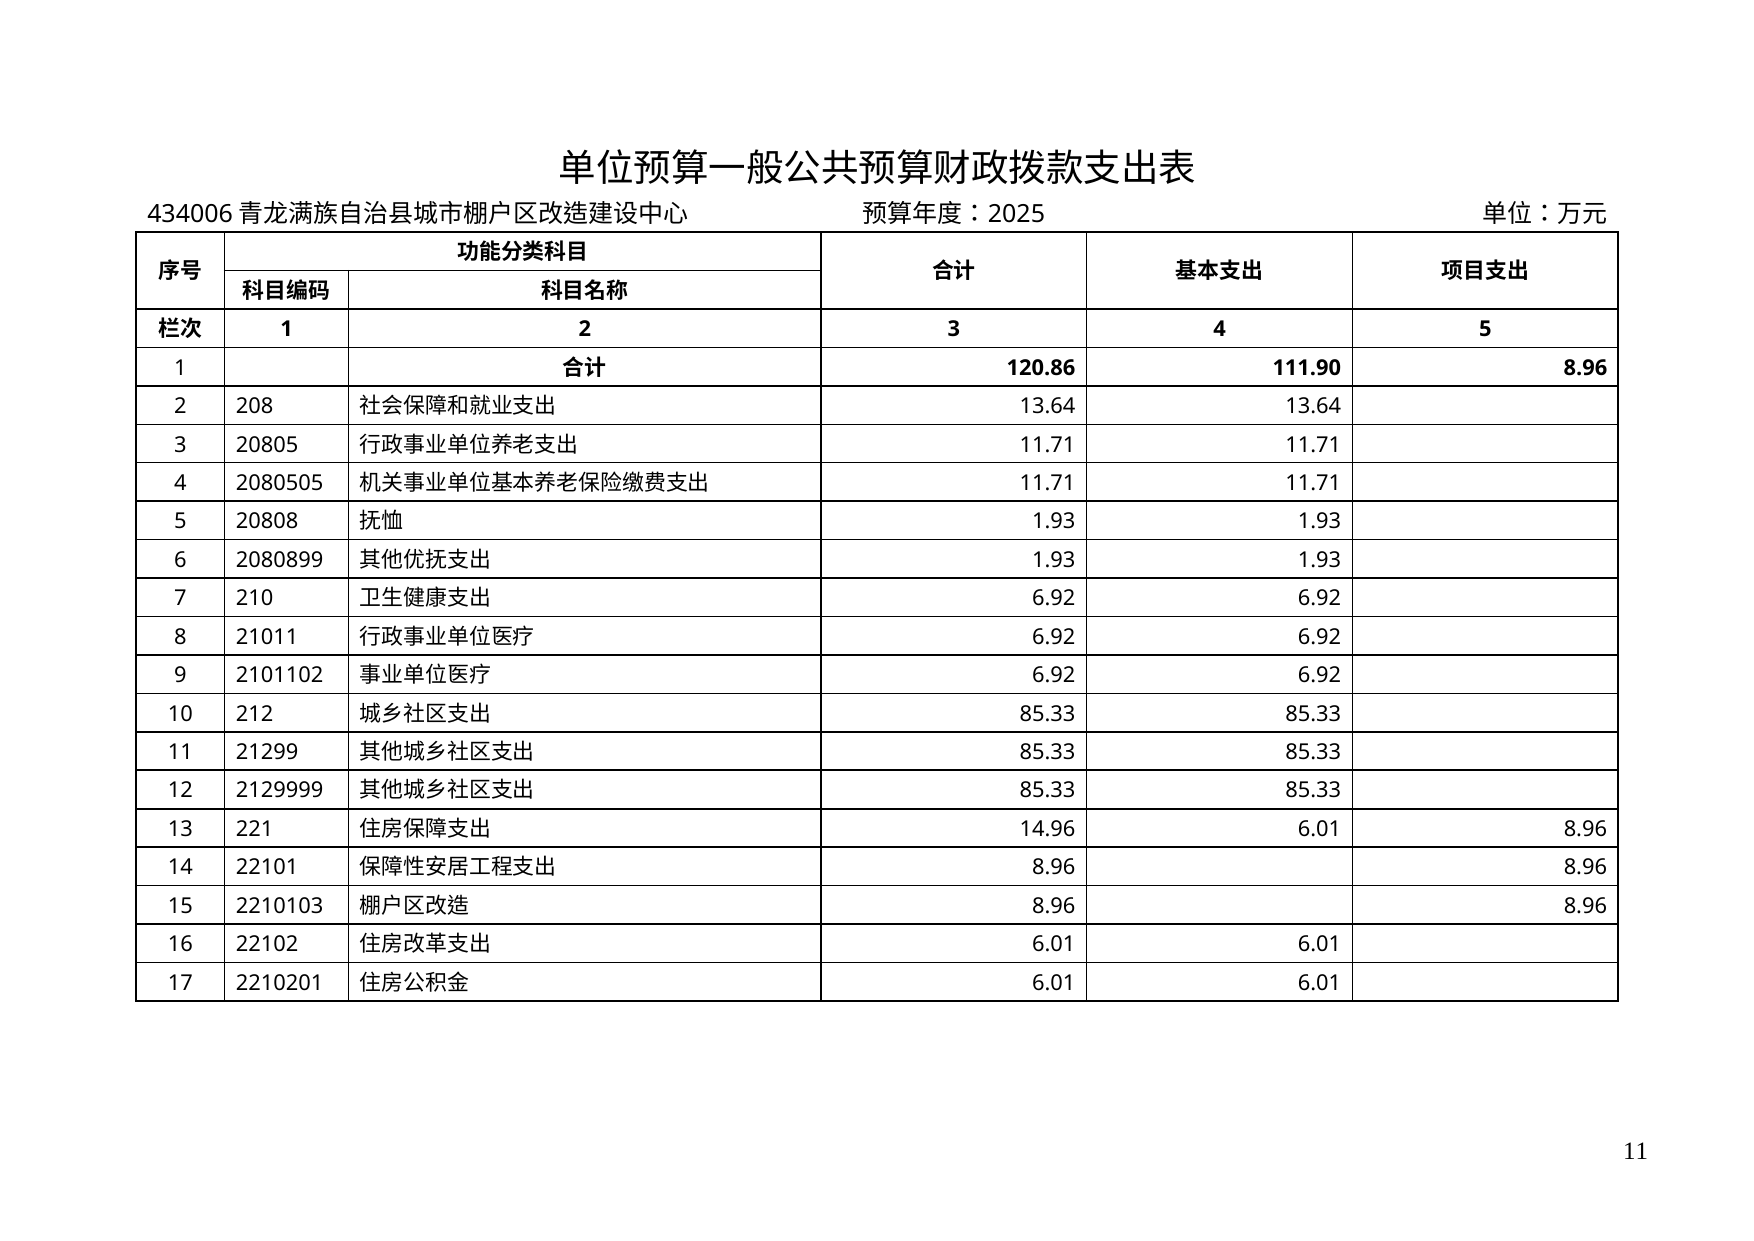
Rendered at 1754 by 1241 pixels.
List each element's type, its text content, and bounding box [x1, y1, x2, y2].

table_cell 12 [137, 771, 224, 808]
table_cell 85.33 [1087, 694, 1352, 731]
table_cell 行政事业单位医疗 [349, 617, 820, 654]
table_cell 序号 [137, 233, 224, 308]
table_cell 功能分类科目 [225, 233, 820, 270]
table_cell 8 [137, 617, 224, 654]
table_cell [1353, 771, 1617, 808]
table_cell 栏次 [137, 310, 224, 347]
table_cell 合计 [349, 348, 820, 385]
table_cell 85.33 [822, 771, 1086, 808]
table_cell [1353, 656, 1617, 692]
table_cell 抚恤 [349, 502, 820, 539]
table_cell 7 [137, 579, 224, 616]
table_cell 20805 [225, 425, 348, 462]
table_cell [1353, 463, 1617, 500]
table_cell 事业单位医疗 [349, 656, 820, 692]
table_cell 10 [137, 694, 224, 731]
table_cell 城乡社区支出 [349, 694, 820, 731]
table_cell 1 [225, 310, 348, 347]
table_cell 6.01 [1087, 963, 1352, 1000]
table_cell 6.01 [822, 925, 1086, 962]
table_cell 5 [1353, 310, 1617, 347]
table_cell 13 [137, 810, 224, 846]
table_cell 2 [137, 387, 224, 423]
table_cell 住房保障支出 [349, 810, 820, 846]
table_cell 20808 [225, 502, 348, 539]
table_cell 120.86 [822, 348, 1086, 385]
table_cell 6.92 [1087, 656, 1352, 692]
text 单位预算一般公共预算财政拨款支出表 [106, 142, 1648, 193]
table_cell 6.92 [1087, 617, 1352, 654]
table_cell 其他优抚支出 [349, 540, 820, 577]
table_cell 8.96 [1353, 348, 1617, 385]
table_cell 基本支出 [1087, 233, 1352, 308]
table_cell 1.93 [822, 540, 1086, 577]
table_cell 85.33 [1087, 771, 1352, 808]
table_cell 4 [1087, 310, 1352, 347]
table_cell 1 [137, 348, 224, 385]
table_cell [225, 348, 348, 385]
table_cell 其他城乡社区支出 [349, 771, 820, 808]
table_cell 212 [225, 694, 348, 731]
table_cell 2080899 [225, 540, 348, 577]
table_cell 9 [137, 656, 224, 692]
table_cell 保障性安居工程支出 [349, 848, 820, 885]
table_cell 11.71 [822, 463, 1086, 500]
table_cell 16 [137, 925, 224, 962]
table_cell 项目支出 [1353, 233, 1617, 308]
table_cell 其他城乡社区支出 [349, 733, 820, 769]
table_cell [1353, 925, 1617, 962]
table_cell 13.64 [1087, 387, 1352, 423]
table_cell 85.33 [1087, 733, 1352, 769]
table_cell 6.01 [1087, 810, 1352, 846]
table_cell 111.90 [1087, 348, 1352, 385]
table_cell 22102 [225, 925, 348, 962]
table_cell 221 [225, 810, 348, 846]
table_cell 210 [225, 579, 348, 616]
table_cell 2080505 [225, 463, 348, 500]
table_cell 85.33 [822, 694, 1086, 731]
table_cell 6.92 [1087, 579, 1352, 616]
table_cell 8.96 [1353, 886, 1617, 923]
table_cell 6.92 [822, 656, 1086, 692]
table_cell 住房公积金 [349, 963, 820, 1000]
table_cell 11.71 [1087, 425, 1352, 462]
table_cell 8.96 [1353, 810, 1617, 846]
table_cell 3 [822, 310, 1086, 347]
table_cell 11 [137, 733, 224, 769]
table_cell 5 [137, 502, 224, 539]
table_cell [1087, 848, 1352, 885]
table_cell [1353, 963, 1617, 1000]
table_cell 社会保障和就业支出 [349, 387, 820, 423]
table_cell 21011 [225, 617, 348, 654]
table_cell [1353, 502, 1617, 539]
table_cell [1353, 387, 1617, 423]
table_cell [1353, 733, 1617, 769]
table_cell 行政事业单位养老支出 [349, 425, 820, 462]
table_cell 11.71 [822, 425, 1086, 462]
table_cell 6.92 [822, 579, 1086, 616]
table_cell 机关事业单位基本养老保险缴费支出 [349, 463, 820, 500]
table_cell 6.01 [822, 963, 1086, 1000]
table_cell 15 [137, 886, 224, 923]
table_cell [1353, 694, 1617, 731]
table_cell 6 [137, 540, 224, 577]
table_cell [1353, 579, 1617, 616]
table_cell [1353, 540, 1617, 577]
table_cell 合计 [822, 233, 1086, 308]
table_cell [1353, 425, 1617, 462]
table_header 434006青龙满族自治县城市棚户区改造建设中心 [137, 195, 820, 231]
table_cell 22101 [225, 848, 348, 885]
table_cell 科目名称 [349, 271, 820, 308]
table_cell 8.96 [1353, 848, 1617, 885]
table_cell 17 [137, 963, 224, 1000]
table_cell 21299 [225, 733, 348, 769]
table_cell 4 [137, 463, 224, 500]
table_cell 2 [349, 310, 820, 347]
table_cell 棚户区改造 [349, 886, 820, 923]
table_cell 卫生健康支出 [349, 579, 820, 616]
table_cell 14.96 [822, 810, 1086, 846]
table_cell 85.33 [822, 733, 1086, 769]
table_cell 2129999 [225, 771, 348, 808]
table_cell 1.93 [1087, 502, 1352, 539]
table_cell 1.93 [1087, 540, 1352, 577]
table_cell 2210201 [225, 963, 348, 1000]
table_cell [1087, 886, 1352, 923]
table_cell 3 [137, 425, 224, 462]
table_cell 6.01 [1087, 925, 1352, 962]
table_cell 13.64 [822, 387, 1086, 423]
table_cell 11.71 [1087, 463, 1352, 500]
table_cell 2101102 [225, 656, 348, 692]
table_cell 2210103 [225, 886, 348, 923]
table_cell 14 [137, 848, 224, 885]
table_cell 住房改革支出 [349, 925, 820, 962]
table_cell 8.96 [822, 848, 1086, 885]
table_cell 科目编码 [225, 271, 348, 308]
table_cell [1353, 617, 1617, 654]
table_cell 1.93 [822, 502, 1086, 539]
table_header 单位：万元 [1087, 195, 1617, 231]
table_cell 208 [225, 387, 348, 423]
table_cell 6.92 [822, 617, 1086, 654]
table_header 预算年度：2025 [822, 195, 1086, 231]
table_cell 8.96 [822, 886, 1086, 923]
